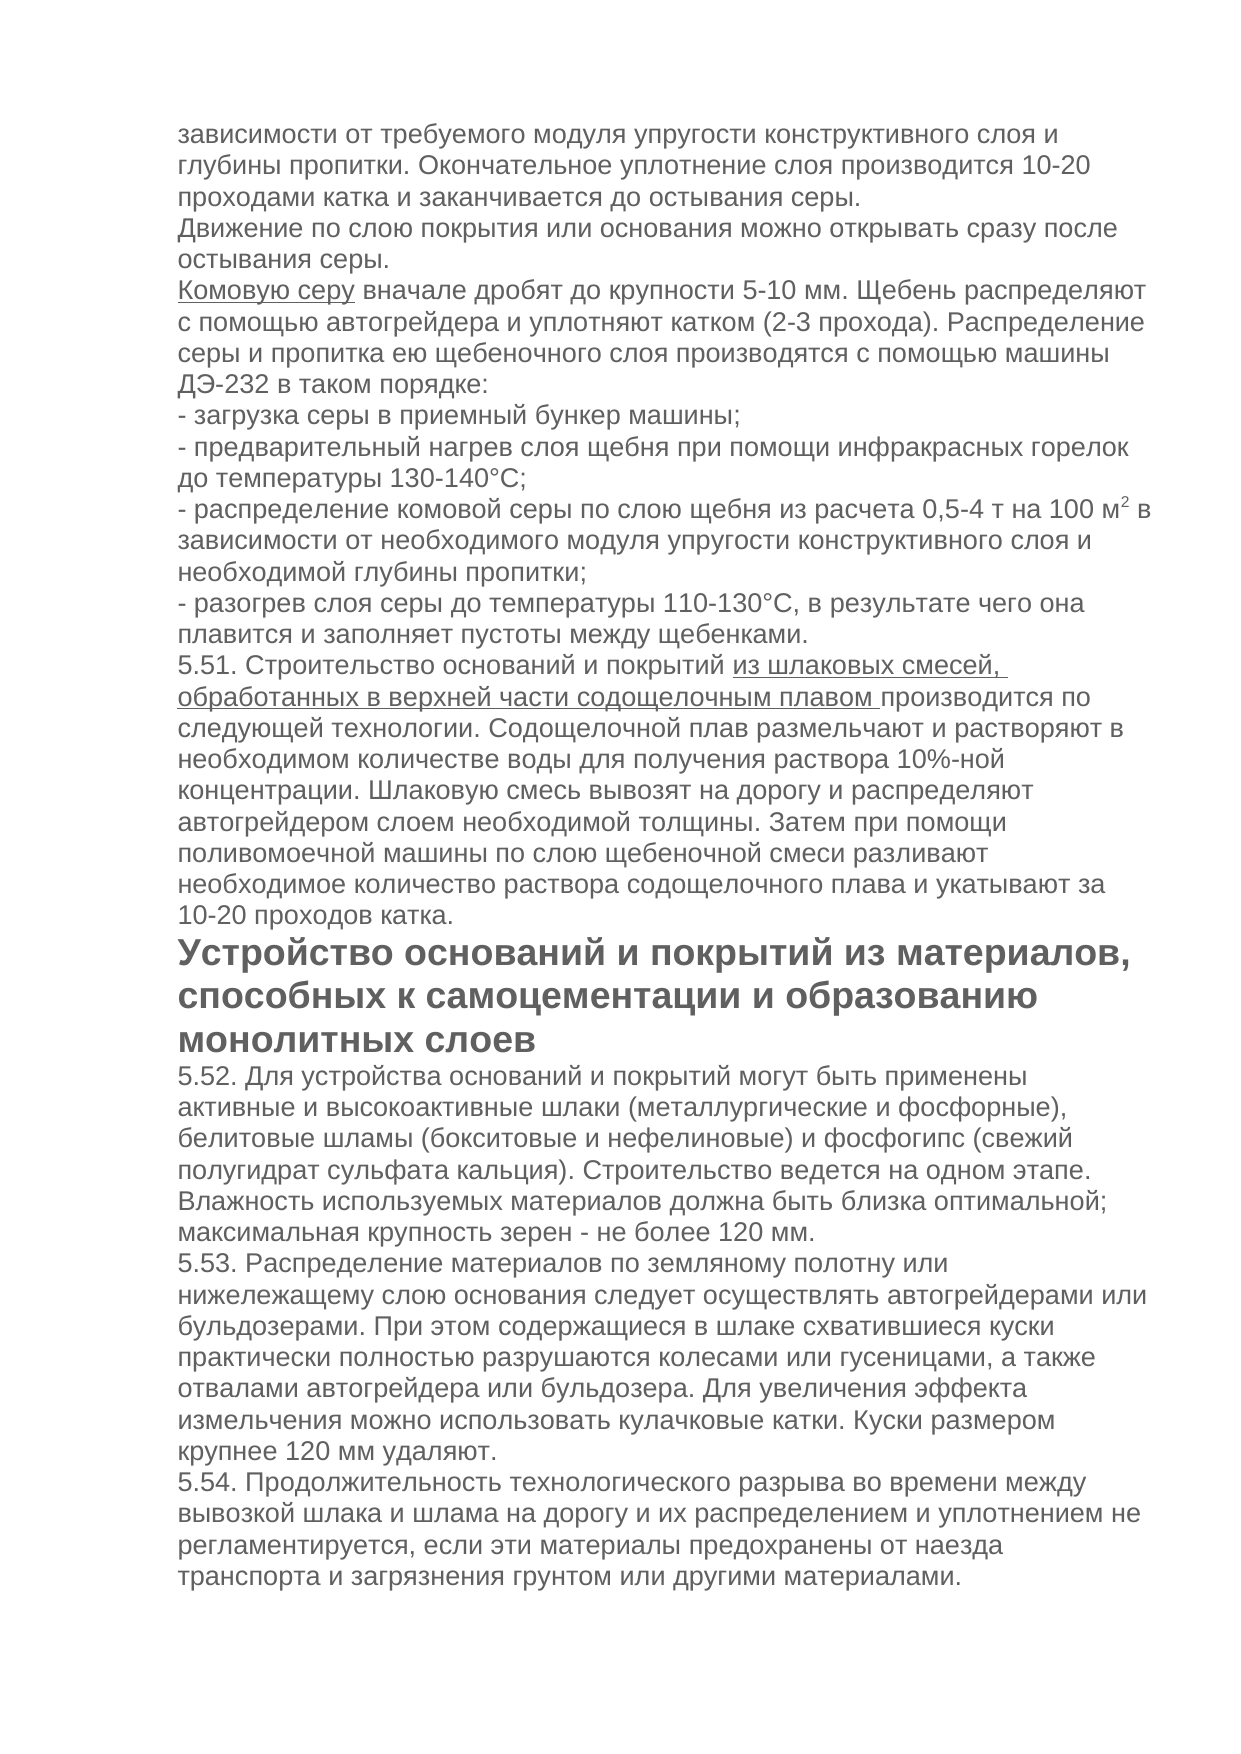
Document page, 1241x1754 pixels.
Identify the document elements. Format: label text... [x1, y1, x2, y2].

text Комовую серу вначале дробят до крупности 5-10 мм. Щебень распределяют с помощью автогрейдера и уплотняют катком (2-3 прохода). Распределение серы и пропитка ею щебеночного слоя производятся с помощью машины ДЭ-232 в таком порядке: [177, 274, 1152, 399]
text Устройство оснований и покрытий из материалов, способных к самоцементации и образованию монолитных слоев [177, 931, 1152, 1060]
text - загрузка серы в приемный бункер машины; [177, 399, 1152, 431]
text Движение по слою покрытия или основания можно открывать сразу после остывания серы. [177, 212, 1152, 274]
text 5.53. Распределение материалов по земляному полотну или нижележащему слою основания следует осуществлять автогрейдерами или бульдозерами. При этом содержащиеся в шлаке схватившиеся куски практически полностью разрушаются колесами или гусеницами, а также отвалами автогрейдера или бульдозера. Для увеличения эффекта измельчения можно использовать кулачковые катки. Куски размером крупнее 120 мм удаляют. [177, 1247, 1152, 1466]
text - разогрев слоя серы до температуры 110-130°С, в результате чего она плавится и заполняет пустоты между щебенками. [177, 587, 1152, 649]
text 5.54. Продолжительность технологического разрыва во времени между вывозкой шлака и шлама на дорогу и их распределением и уплотнением не регламентируется, если эти материалы предохранены от наезда транспорта и загрязнения грунтом или другими материалами. [177, 1466, 1152, 1591]
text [177, 118, 1152, 212]
text - предварительный нагрев слоя щебня при помощи инфракрасных горелок до температуры 130-140°С; [177, 431, 1152, 493]
text 5.52. Для устройства оснований и покрытий могут быть применены активные и высокоактивные шлаки (металлургические и фосфорные), белитовые шламы (бокситовые и нефелиновые) и фосфогипс (свежий полугидрат сульфата кальция). Строительство ведется на одном этапе. Влажность используемых материалов должна быть близка оптимальной; максимальная крупность зерен - не более 120 мм. [177, 1060, 1152, 1247]
text 5.51. Строительство оснований и покрытий из шлаковых смесей, обработанных в верхней части содощелочным плавом производится по следующей технологии. Содощелочной плав размельчают и растворяют в необходимом количестве воды для получения раствора 10%-ной концентрации. Шлаковую смесь вывозят на дорогу и распределяют автогрейдером слоем необходимой толщины. Затем при помощи поливомоечной машины по слою щебеночной смеси разливают необходимое количество раствора содощелочного плава и укатывают за 10-20 проходов катка. [177, 649, 1152, 931]
text - распределение комовой серы по слою щебня из расчета 0,5-4 т на 100 м2 в зависимости от необходимого модуля упругости конструктивного слоя и необходимой глубины пропитки; [177, 493, 1152, 587]
